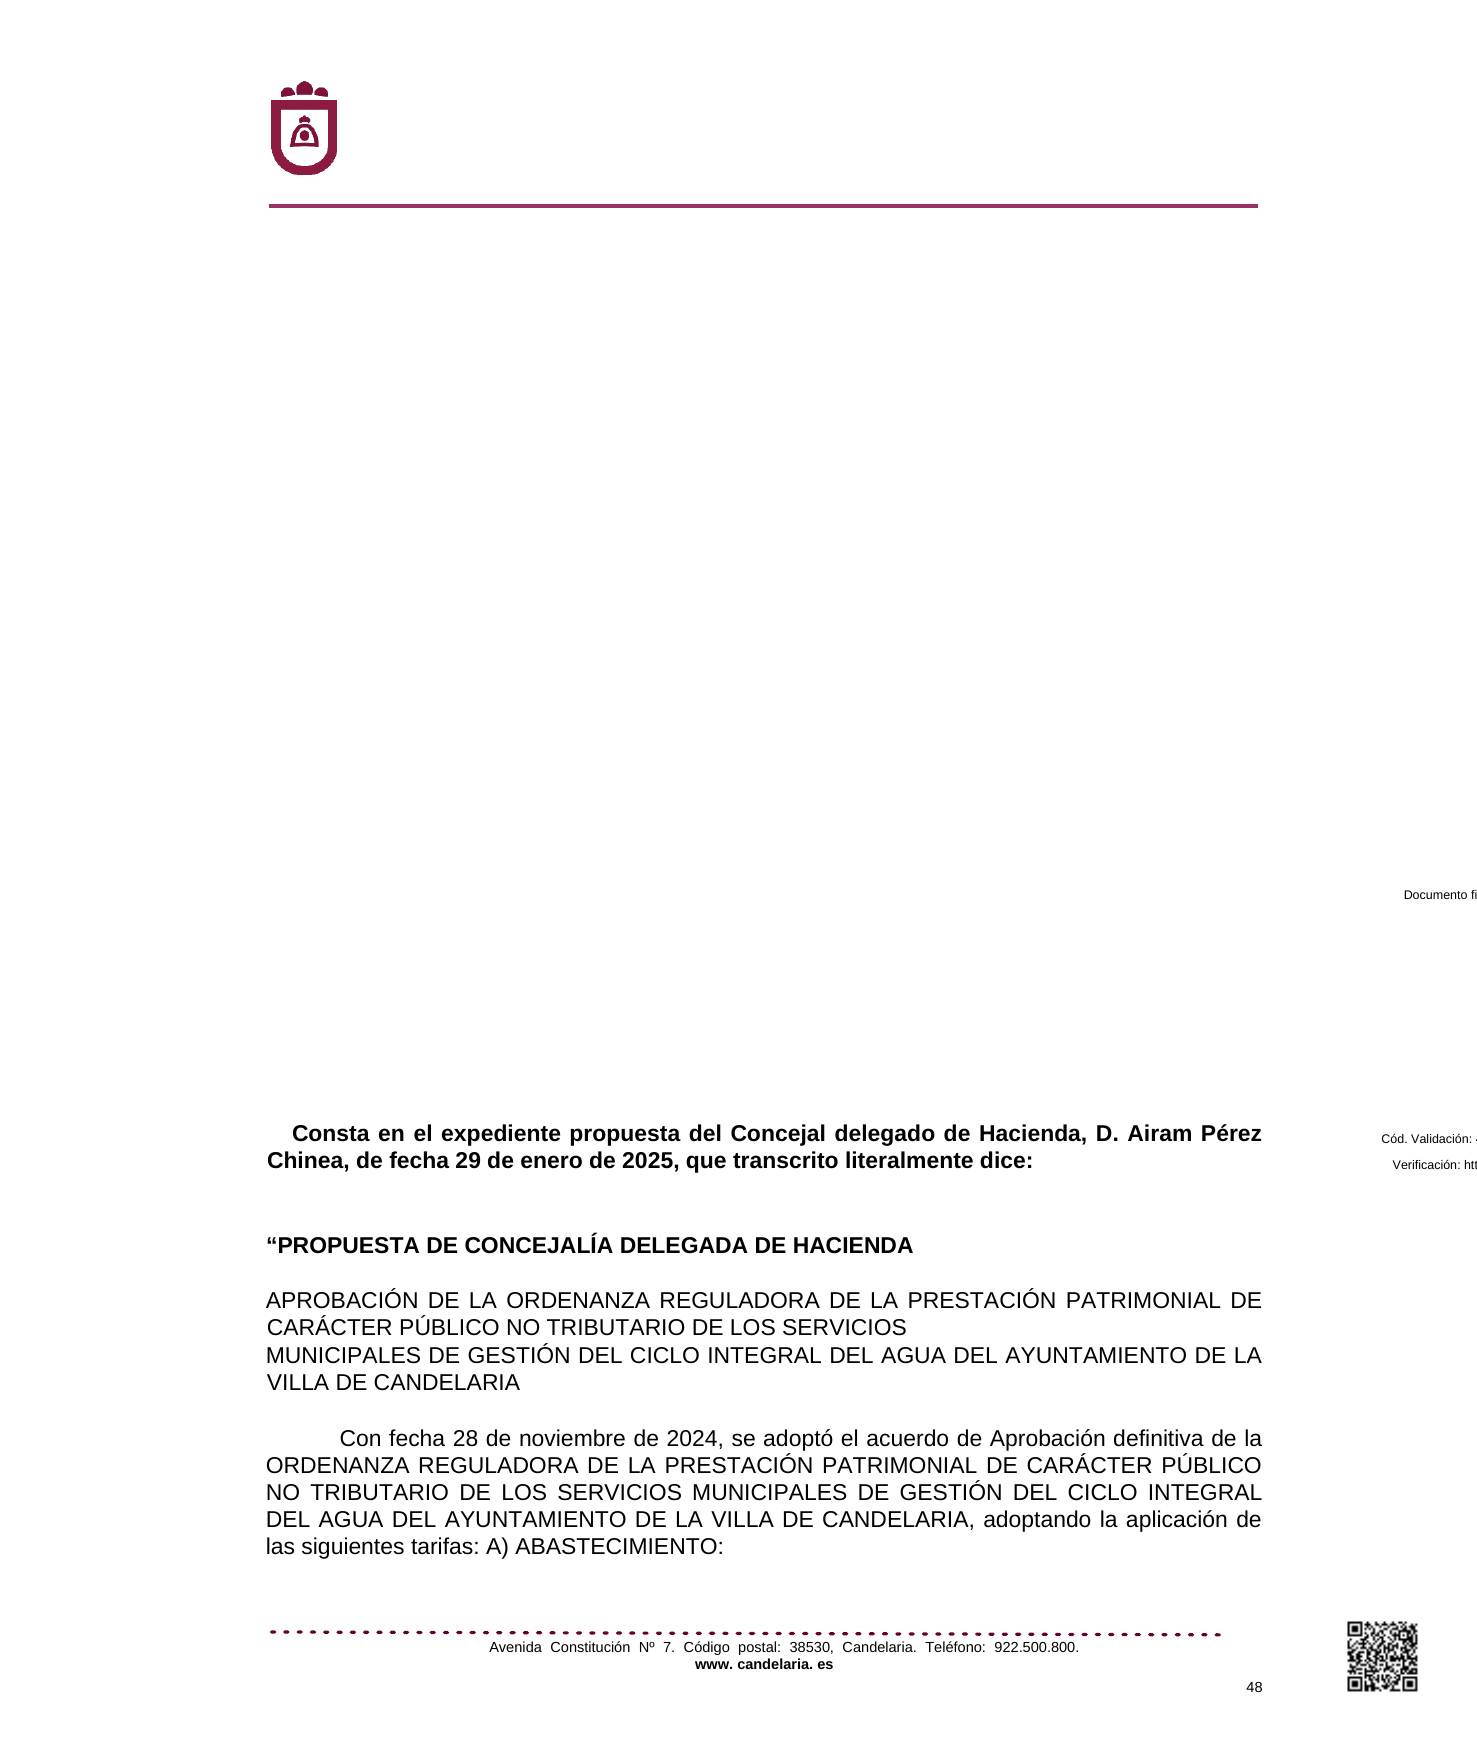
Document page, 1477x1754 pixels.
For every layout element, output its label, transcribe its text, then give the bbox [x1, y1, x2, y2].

picture [1346, 1620, 1420, 1694]
text Con fecha 28 de noviembre de 2024, se adoptó el acuerdo de Aprobación definitiva de la ORDENANZA REGULADORA DE LA PRESTACIÓN PATRIMONIAL DE CARÁCTER PÚBLICO NO TRIBUTARIO DE LOS SERVICIOS MUNICIPALES DE GESTIÓN DEL CICLO INTEGRAL DEL AGUA DEL AYUNTAMIENTO DE LA VILLA DE CANDELARIA, adoptando la aplicación de las siguientes tarifas: A) ABASTECIMIENTO: [266, 1425, 1263, 1559]
text Consta en el expediente propuesta del Concejal delegado de Hacienda, D. Airam Pérez Chinea, de fecha 29 de enero de 2025, que transcrito literalmente dice: [266, 1120, 1263, 1173]
text APROBACIÓN DE LA ORDENANZA REGULADORA DE LA PRESTACIÓN PATRIMONIAL DE CARÁCTER PÚBLICO NO TRIBUTARIO DE LOS SERVICIOS [266, 1287, 1263, 1341]
text MUNICIPALES DE GESTIÓN DEL CICLO INTEGRAL DEL AGUA DEL AYUNTAMIENTO DE LA VILLA DE CANDELARIA [266, 1342, 1263, 1395]
picture [271, 81, 337, 175]
text “PROPUESTA DE CONCEJALÍA DELEGADA DE HACIENDA [266, 1232, 1263, 1258]
